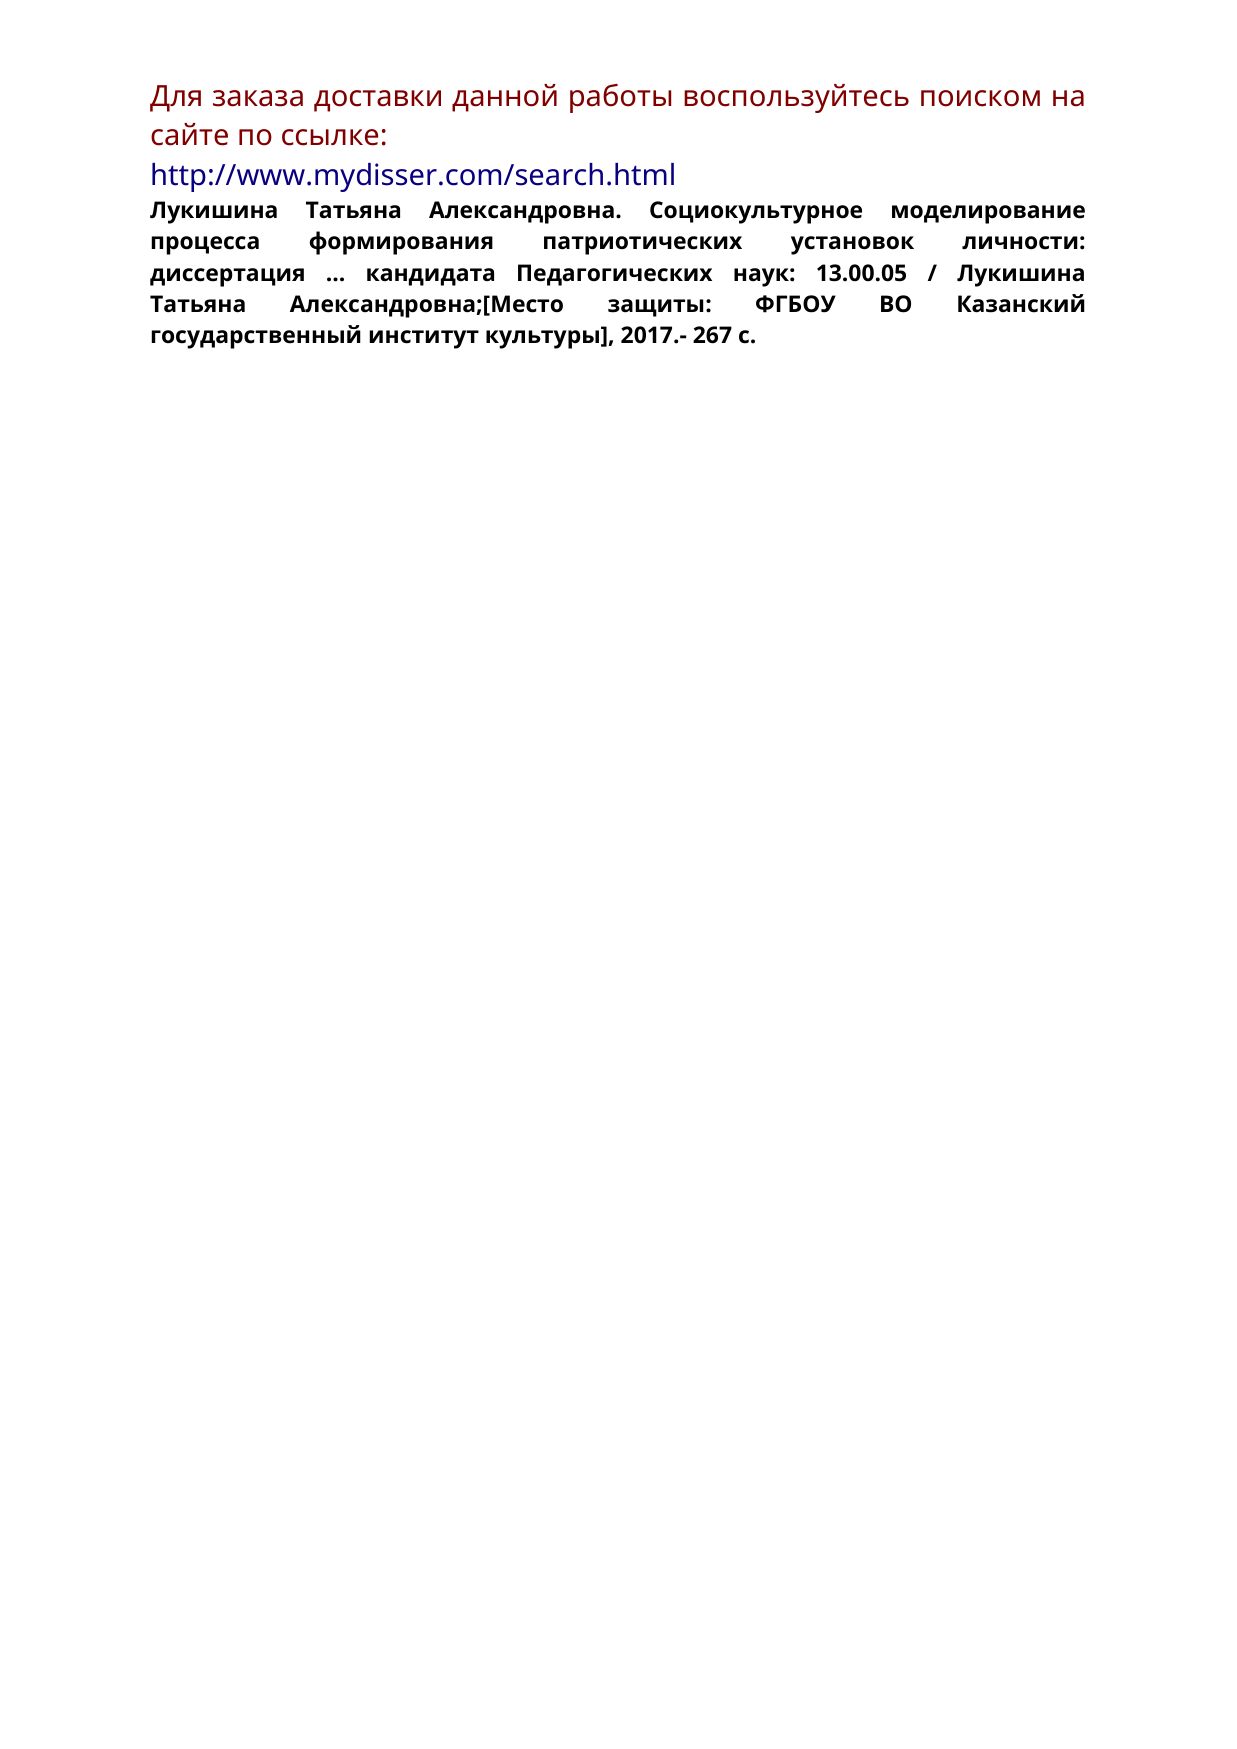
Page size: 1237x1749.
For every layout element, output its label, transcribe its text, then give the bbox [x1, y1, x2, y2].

text Лукишина Татьяна Александровна. Социокультурное моделирование процесса формирования патриотических установок личности: диссертация ... кандидата Педагогических наук: 13.00.05 / Лукишина Татьяна Александровна;[Место защиты: ФГБОУ ВО Казанский государственный институт культуры], 2017.- 267 с. [150, 194, 1086, 350]
